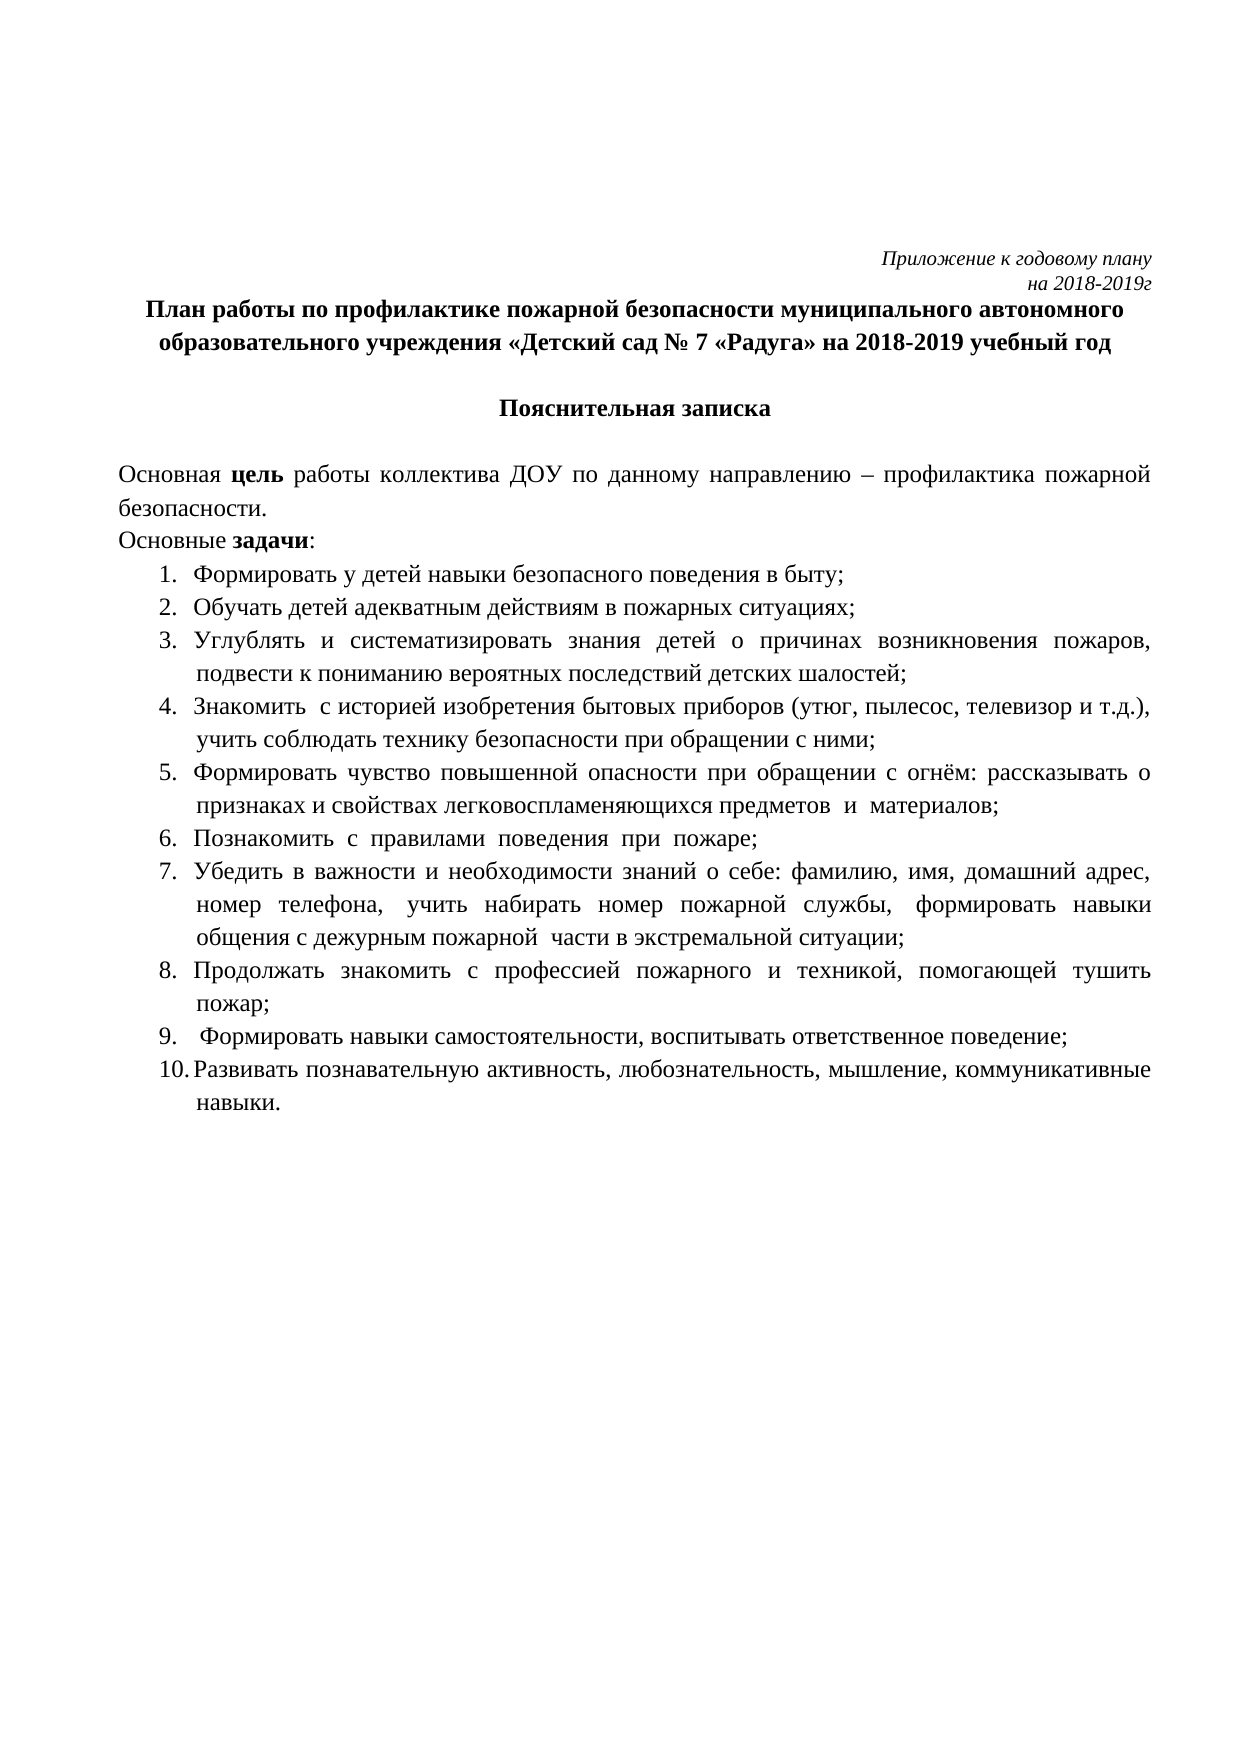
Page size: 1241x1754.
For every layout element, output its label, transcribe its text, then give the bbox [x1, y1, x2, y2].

list Знакомить с историей изобретения бытовых приборов (утюг, пылесос, телевизор и т.д.), учить соблюдать технику безопасности при обращении с ними; [159, 691, 1152, 752]
list Углублять и систематизировать знания детей о причинах возникновения пожаров, подвести к пониманию вероятных последствий детских шалостей; [159, 625, 1152, 686]
list Развивать познавательную активность, любознательность, мышление, коммуникативные навыки. [159, 1054, 1152, 1116]
text Пояснительная записка [118, 393, 1152, 422]
list Продолжать знакомить с профессией пожарного и техникой, помогающей тушить пожар; [159, 955, 1152, 1017]
list Формировать навыки самостоятельности, воспитывать ответственное поведение; [159, 1021, 1152, 1050]
text на 2018-2019г [118, 270, 1152, 294]
list Познакомить с правилами поведения при пожаре; [159, 823, 1152, 852]
list Формировать чувство повышенной опасности при обращении с огнём: рассказывать о признаках и свойствах легковоспламеняющихся предметов и материалов; [159, 757, 1152, 818]
text Основные задачи: [118, 526, 1152, 554]
text Приложение к годовому плану [118, 246, 1152, 270]
text Основная цель работы коллектива ДОУ по данному направлению – профилактика пожарной безопасности. [118, 459, 1152, 521]
list Убедить в важности и необходимости знаний о себе: фамилию, имя, домашний адрес, номер телефона, учить набирать номер пожарной службы, формировать навыки общения с дежурным пожарной части в экстремальной ситуации; [159, 856, 1152, 951]
list Формировать у детей навыки безопасного поведения в быту; [159, 559, 1152, 587]
list Обучать детей адекватным действиям в пожарных ситуациях; [159, 592, 1152, 620]
text План работы по профилактике пожарной безопасности муниципального автономного образовательного учреждения «Детский сад № 7 «Радуга» на 2018-2019 учебный год [118, 294, 1152, 356]
